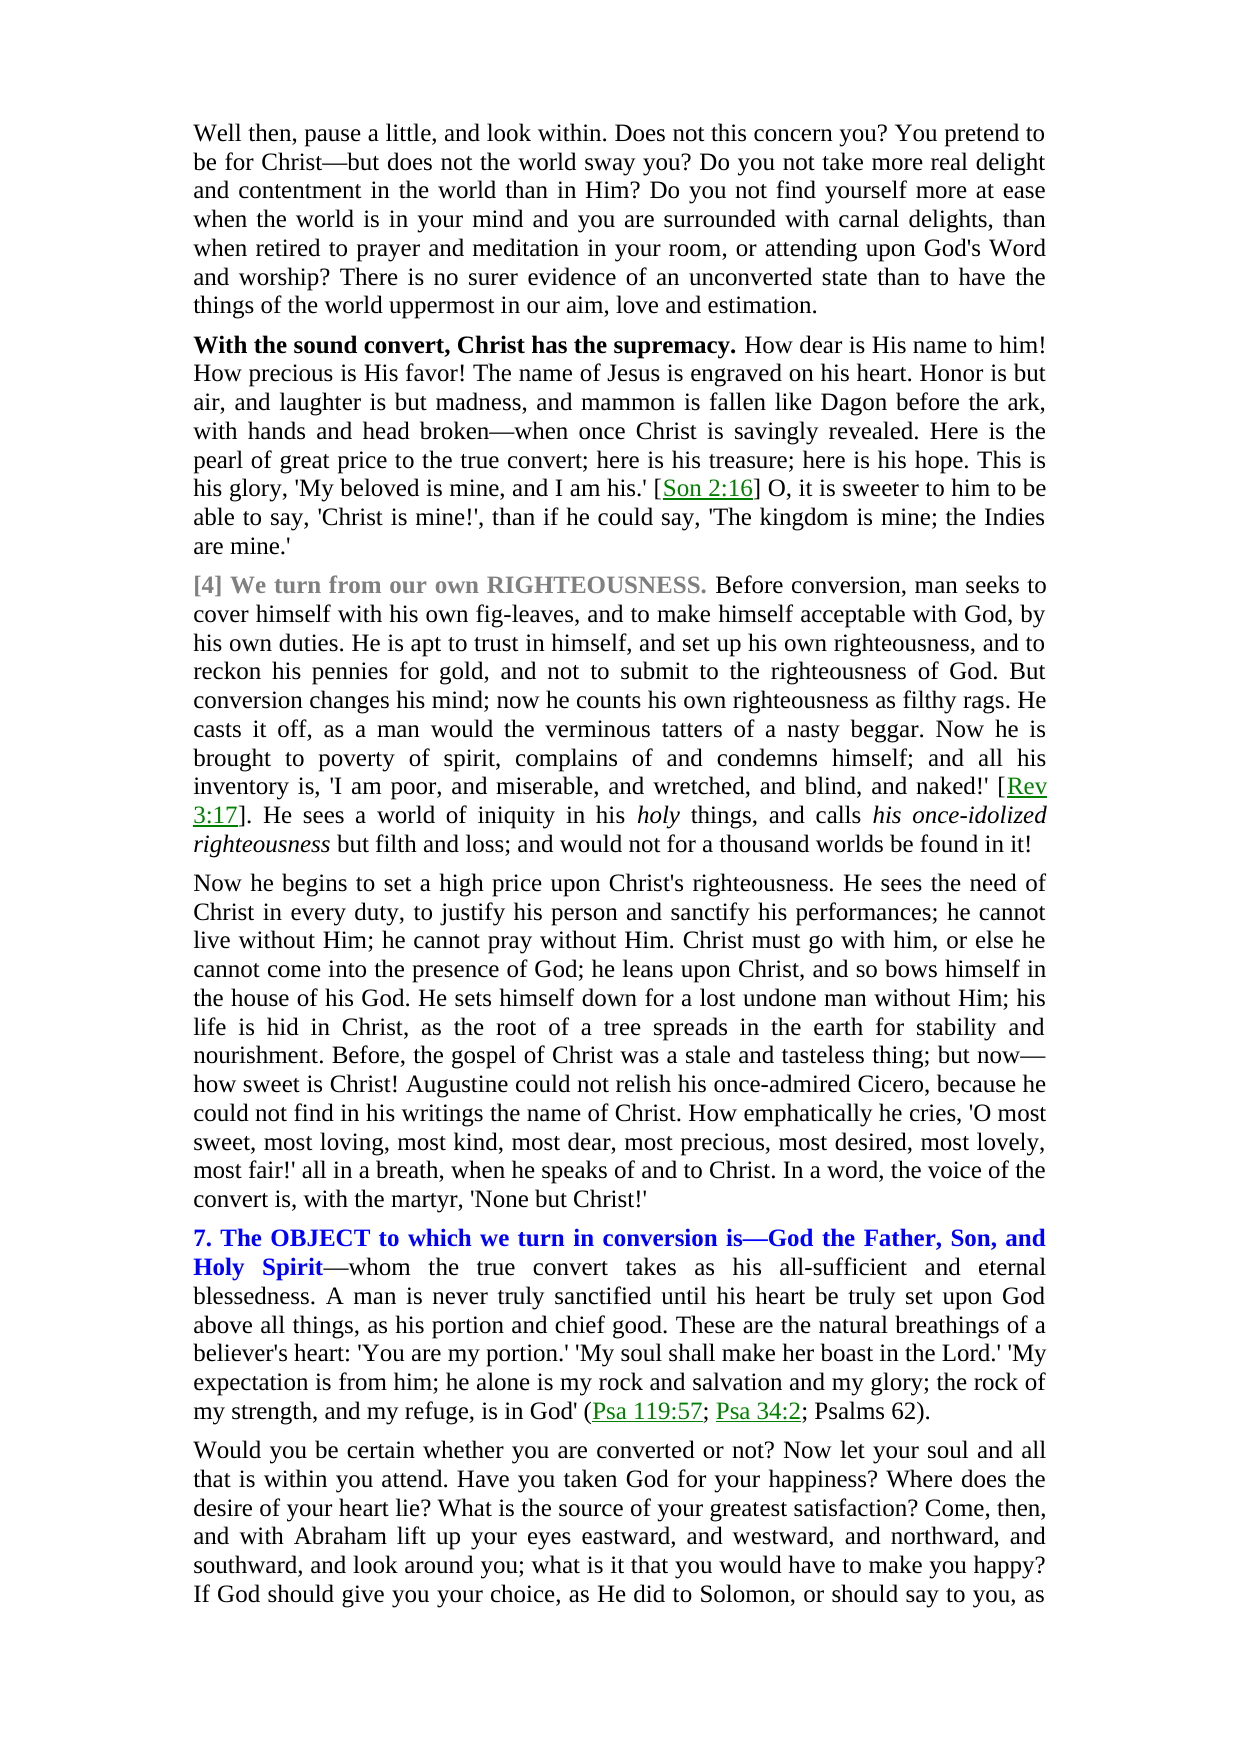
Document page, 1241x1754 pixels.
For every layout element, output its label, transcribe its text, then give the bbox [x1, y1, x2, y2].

text Now he begins to set a high price upon Christ's righteousness. He sees the need of Christ in every duty, to justify his person and sanctify his performances; he cannot live without Him; he cannot pray without Him. Christ must go with him, or else he cannot come into the presence of God; he leans upon Christ, and so bows himself in the house of his God. He sets himself down for a lost undone man without Him; his life is hid in Christ, as the root of a tree spreads in the earth for stability and nourishment. Before, the gospel of Christ was a stale and tasteless thing; but now—how sweet is Christ! Augustine could not relish his once-admired Cicero, because he could not find in his writings the name of Christ. How emphatically he cries, 'O most sweet, most loving, most kind, most dear, most precious, most desired, most lovely, most fair!' all in a breath, when he speaks of and to Christ. In a word, the voice of the convert is, with the martyr, 'None but Christ!' [193, 868, 1047, 1213]
text Well then, pause a little, and look within. Does not this concern you? You pretend to be for Christ—but does not the world sway you? Do you not take more real delight and contentment in the world than in Him? Do you not find yourself more at ease when the world is in your mind and you are surrounded with carnal delights, than when retired to prayer and meditation in your room, or attending upon God's Word and worship? There is no surer evidence of an unconverted state than to have the things of the world uppermost in our aim, love and estimation. [193, 118, 1047, 319]
text [4] We turn from our own RIGHTEOUSNESS. Before conversion, man seeks to cover himself with his own fig-leaves, and to make himself acceptable with God, by his own duties. He is apt to trust in himself, and set up his own righteousness, and to reckon his pennies for gold, and not to submit to the righteousness of God. But conversion changes his mind; now he counts his own righteousness as filthy rags. He casts it off, as a man would the verminous tatters of a nasty beggar. Now he is brought to poverty of spirit, complains of and condemns himself; and all his inventory is, 'I am poor, and miserable, and wretched, and blind, and naked!' [Rev 3:17]. He sees a world of iniquity in his holy things, and calls his once-idolized righteousness but filth and loss; and would not for a thousand worlds be found in it! [193, 570, 1047, 858]
text 7. The OBJECT to which we turn in conversion is—God the Father, Son, and Holy Spirit—whom the true convert takes as his all-sufficient and eternal blessedness. A man is never truly sanctified until his heart be truly set upon God above all things, as his portion and chief good. These are the natural breathings of a believer's heart: 'You are my portion.' 'My soul shall make her boast in the Lord.' 'My expectation is from him; he alone is my rock and salvation and my glory; the rock of my strength, and my refuge, is in God' (Psa 119:57; Psa 34:2; Psalms 62). [193, 1223, 1047, 1425]
text With the sound convert, Christ has the supremacy. How dear is His name to him! How precious is His favor! The name of Jesus is engraved on his heart. Honor is but air, and laughter is but madness, and mammon is fallen like Dagon before the ark, with hands and head broken—when once Christ is savingly revealed. Here is the pearl of great price to the true convert; here is his treasure; here is his hope. This is his glory, 'My beloved is mine, and I am his.' [Son 2:16] O, it is sweeter to him to be able to say, 'Christ is mine!', than if he could say, 'The kingdom is mine; the Indies are mine.' [193, 330, 1047, 560]
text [193, 1435, 1047, 1608]
